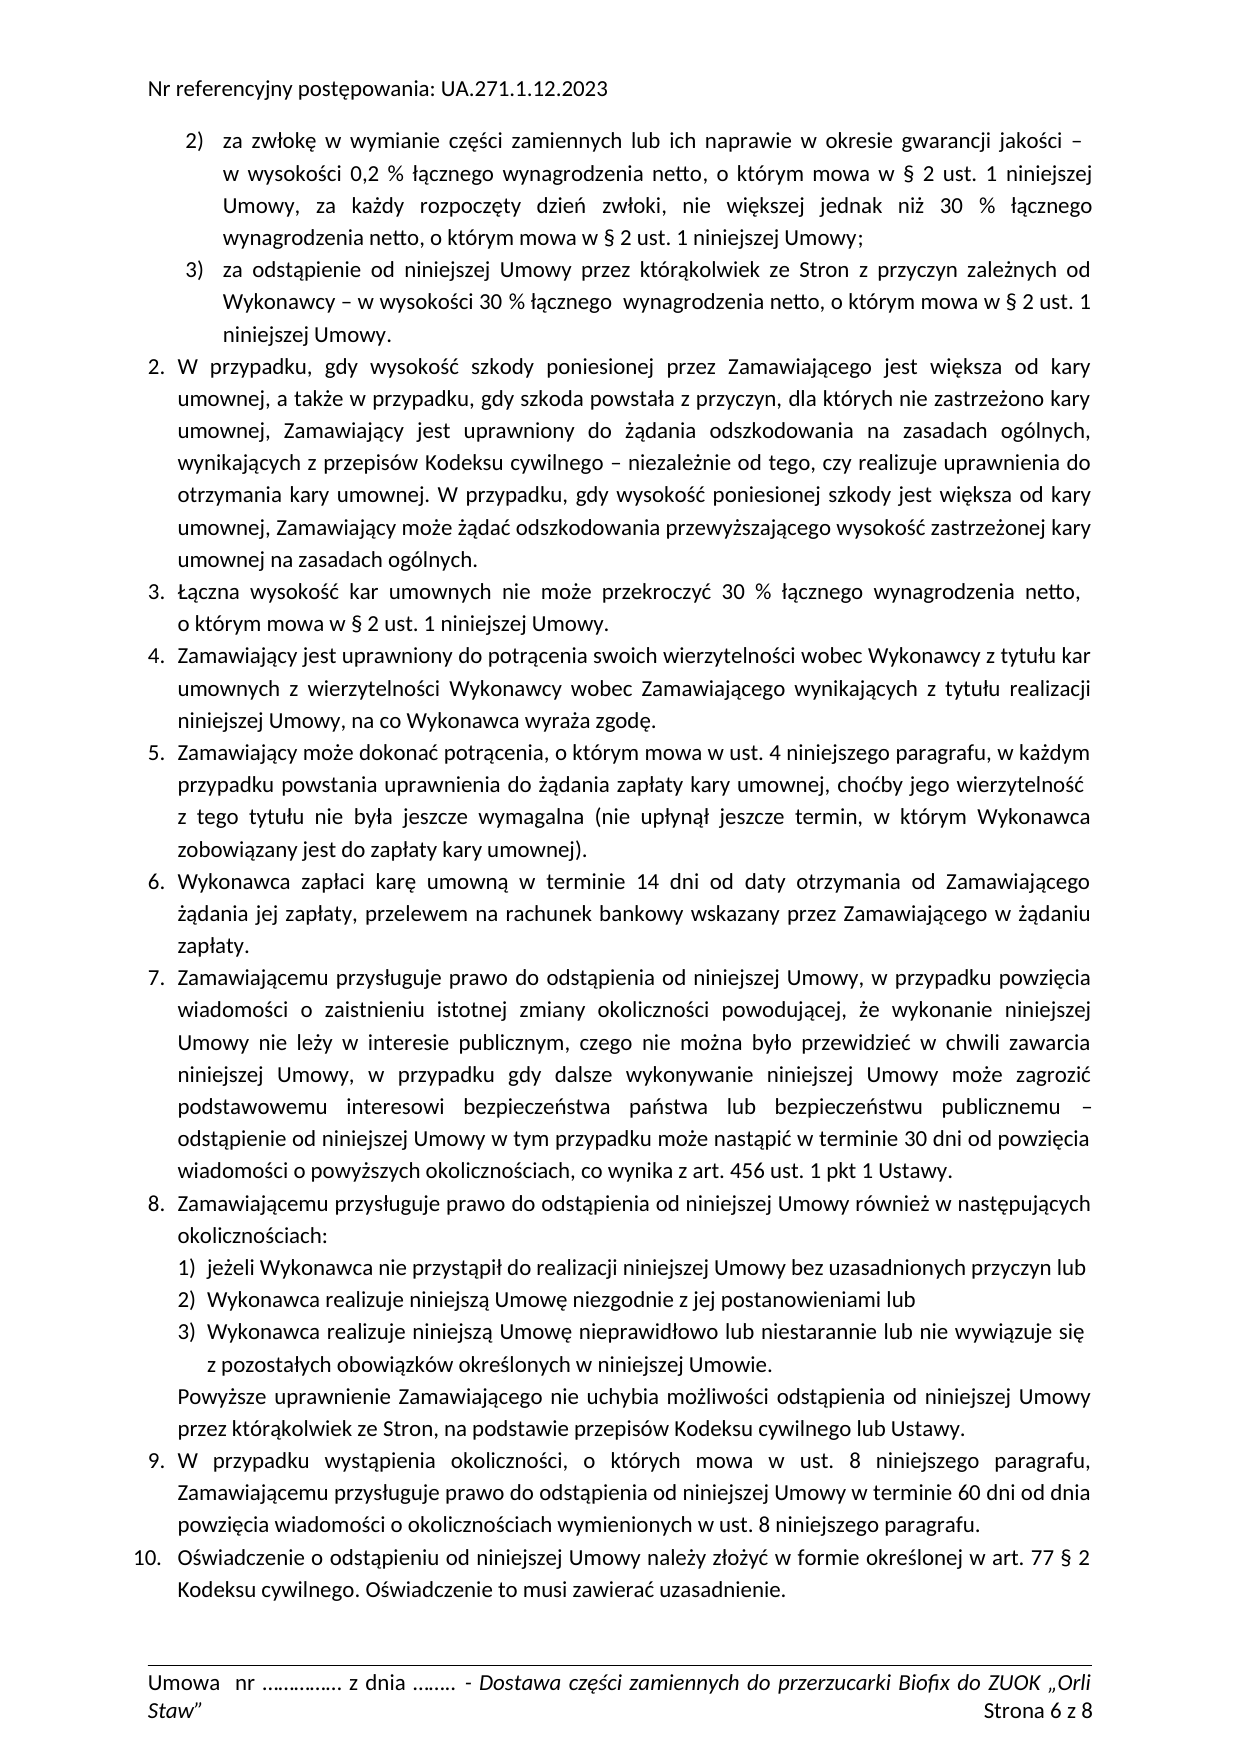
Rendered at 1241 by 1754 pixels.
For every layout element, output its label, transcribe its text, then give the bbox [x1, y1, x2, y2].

list Łączna wysokość kar umownych nie może przekroczyć 30 % łącznego wynagrodzenia netto, o którym mowa w § 2 ust. 1 niniejszej Umowy. [148, 577, 1092, 637]
list Zamawiający jest uprawniony do potrącenia swoich wierzytelności wobec Wykonawcy z tytułu kar umownych z wierzytelności Wykonawcy wobec Zamawiającego wynikających z tytułu realizacji niniejszej Umowy, na co Wykonawca wyraża zgodę. [148, 642, 1092, 734]
list Zamawiającemu przysługuje prawo do odstąpienia od niniejszej Umowy również w następujących okolicznościach: [148, 1189, 1092, 1249]
list jeżeli Wykonawca nie przystąpił do realizacji niniejszej Umowy bez uzasadnionych przyczyn lub [177, 1253, 1092, 1281]
list Oświadczenie o odstąpieniu od niniejszej Umowy należy złożyć w formie określonej w art. 77 § 2 Kodeksu cywilnego. Oświadczenie to musi zawierać uzasadnienie. [133, 1543, 1092, 1603]
list Wykonawca zapłaci karę umowną w terminie 14 dni od daty otrzymania od Zamawiającego żądania jej zapłaty, przelewem na rachunek bankowy wskazany przez Zamawiającego w żądaniu zapłaty. [148, 867, 1092, 959]
list za odstąpienie od niniejszej Umowy przez którąkolwiek ze Stron z przyczyn zależnych od Wykonawcy – w wysokości 30 % łącznego wynagrodzenia netto, o którym mowa w § 2 ust. 1 niniejszej Umowy. [185, 255, 1092, 348]
list W przypadku, gdy wysokość szkody poniesionej przez Zamawiającego jest większa od kary umownej, a także w przypadku, gdy szkoda powstała z przyczyn, dla których nie zastrzeżono kary umownej, Zamawiający jest uprawniony do żądania odszkodowania na zasadach ogólnych, wynikających z przepisów Kodeksu cywilnego – niezależnie od tego, czy realizuje uprawnienia do otrzymania kary umownej. W przypadku, gdy wysokość poniesionej szkody jest większa od kary umownej, Zamawiający może żądać odszkodowania przewyższającego wysokość zastrzeżonej kary umownej na zasadach ogólnych. [148, 352, 1092, 573]
list Wykonawca realizuje niniejszą Umowę niezgodnie z jej postanowieniami lub [177, 1285, 1092, 1313]
list Zamawiający może dokonać potrącenia, o którym mowa w ust. 4 niniejszego paragrafu, w każdym przypadku powstania uprawnienia do żądania zapłaty kary umownej, choćby jego wierzytelność z tego tytułu nie była jeszcze wymagalna (nie upłynął jeszcze termin, w którym Wykonawca zobowiązany jest do zapłaty kary umownej). [148, 738, 1092, 863]
list Wykonawca realizuje niniejszą Umowę nieprawidłowo lub niestarannie lub nie wywiązuje się z pozostałych obowiązków określonych w niniejszej Umowie. [177, 1317, 1092, 1378]
list za zwłokę w wymianie części zamiennych lub ich naprawie w okresie gwarancji jakości – w wysokości 0,2 % łącznego wynagrodzenia netto, o którym mowa w § 2 ust. 1 niniejszej Umowy, za każdy rozpoczęty dzień zwłoki, nie większej jednak niż 30 % łącznego wynagrodzenia netto, o którym mowa w § 2 ust. 1 niniejszej Umowy; [185, 127, 1092, 251]
list Zamawiającemu przysługuje prawo do odstąpienia od niniejszej Umowy, w przypadku powzięcia wiadomości o zaistnieniu istotnej zmiany okoliczności powodującej, że wykonanie niniejszej Umowy nie leży w interesie publicznym, czego nie można było przewidzieć w chwili zawarcia niniejszej Umowy, w przypadku gdy dalsze wykonywanie niniejszej Umowy może zagrozić podstawowemu interesowi bezpieczeństwa państwa lub bezpieczeństwu publicznemu – odstąpienie od niniejszej Umowy w tym przypadku może nastąpić w terminie 30 dni od powzięcia wiadomości o powyższych okolicznościach, co wynika z art. 456 ust. 1 pkt 1 Ustawy. [148, 963, 1092, 1184]
text Powyższe uprawnienie Zamawiającego nie uchybia możliwości odstąpienia od niniejszej Umowy przez którąkolwiek ze Stron, na podstawie przepisów Kodeksu cywilnego lub Ustawy. [177, 1382, 1092, 1442]
list W przypadku wystąpienia okoliczności, o których mowa w ust. 8 niniejszego paragrafu, Zamawiającemu przysługuje prawo do odstąpienia od niniejszej Umowy w terminie 60 dni od dnia powzięcia wiadomości o okolicznościach wymienionych w ust. 8 niniejszego paragrafu. [148, 1446, 1092, 1539]
